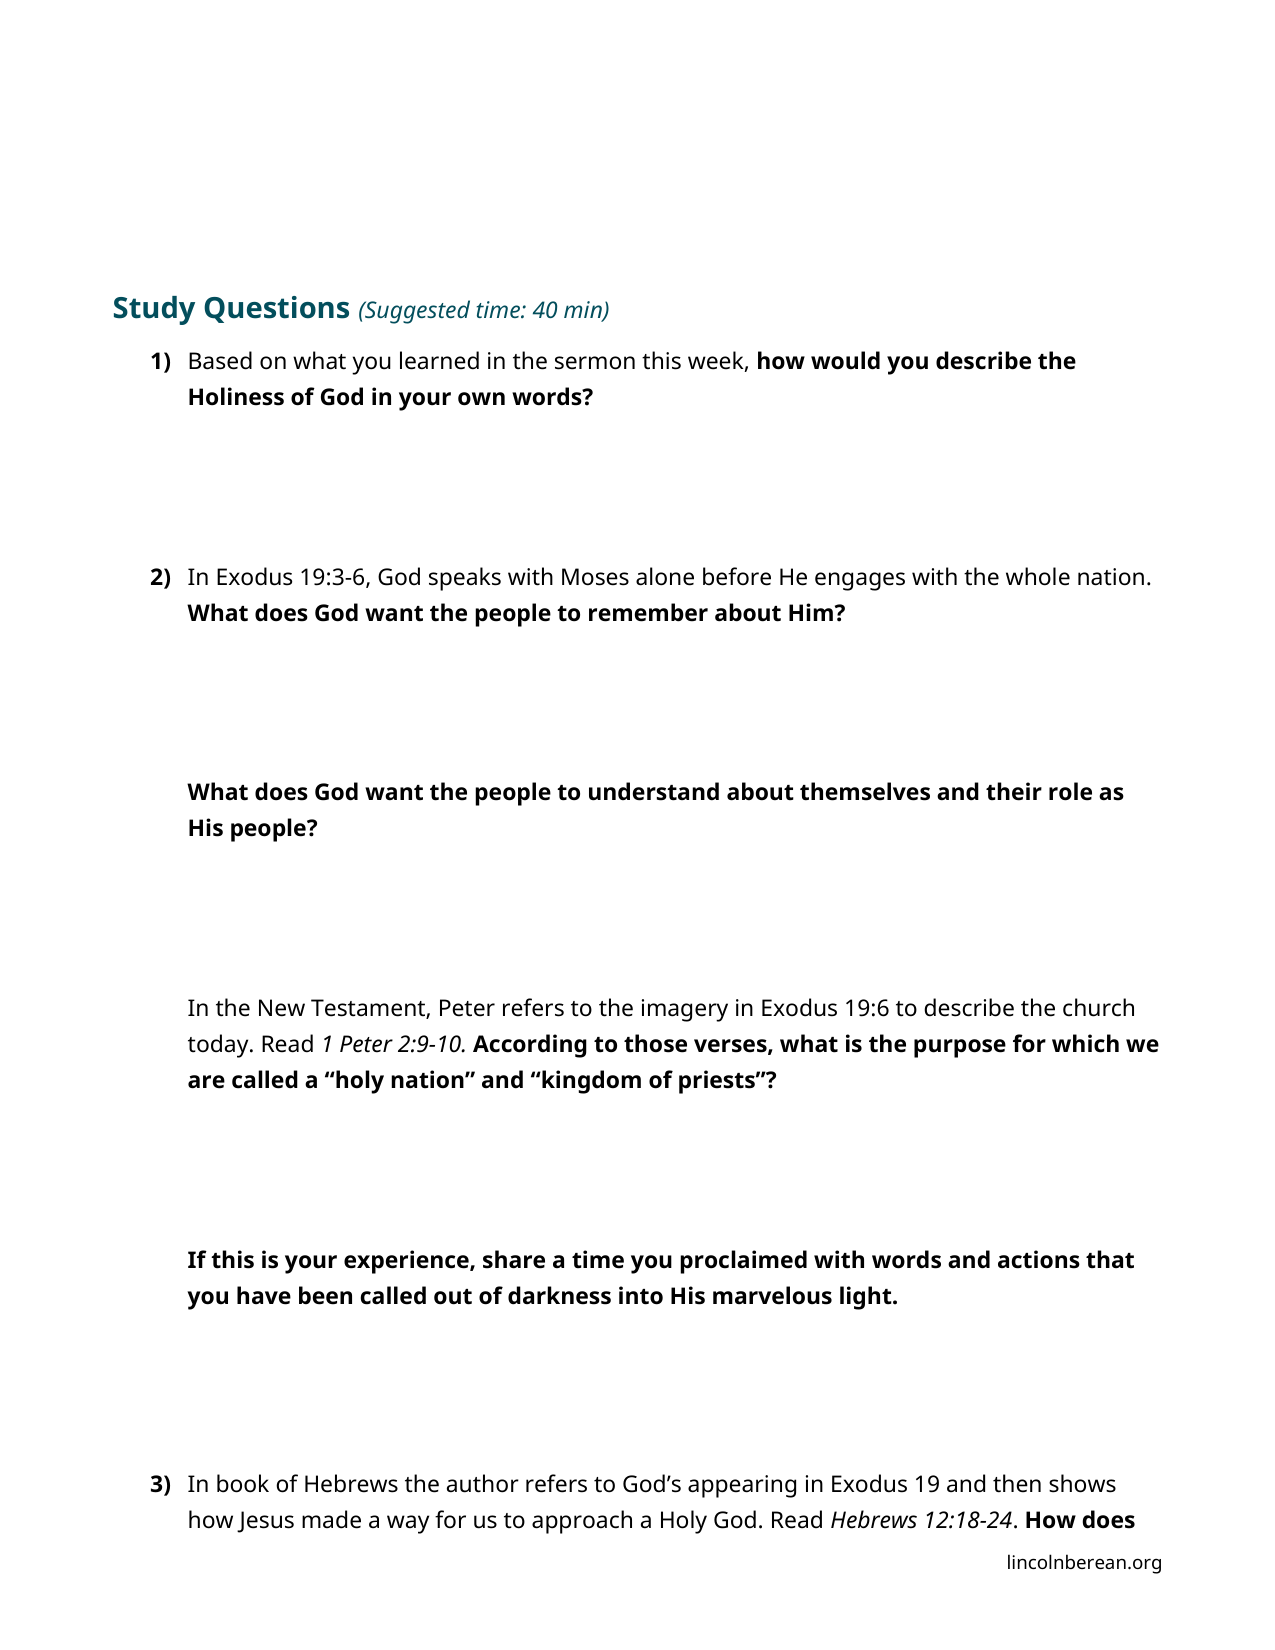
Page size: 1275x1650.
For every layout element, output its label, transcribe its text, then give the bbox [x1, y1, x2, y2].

list In Exodus 19:3-6, God speaks with Moses alone before He engages with the whole nation. What does God want the people to remember about Him? [150, 561, 1162, 628]
list If this is your experience, share a time you proclaimed with words and actions that you have been called out of darkness into His marvelous light. [187, 1244, 1162, 1311]
list Based on what you learned in the sermon this week, how would you describe the Holiness of God in your own words? [150, 345, 1162, 412]
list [150, 1468, 1162, 1535]
list In the New Testament, Peter refers to the imagery in Exodus 19:6 to describe the church today. Read 1 Peter 2:9-10. According to those verses, what is the purpose for which we are called a “holy nation” and “kingdom of priests”? [187, 992, 1162, 1095]
list What does God want the people to understand about themselves and their role as His people? [187, 776, 1162, 843]
text Study Questions (Suggested time: 40 min) [112, 287, 1162, 327]
